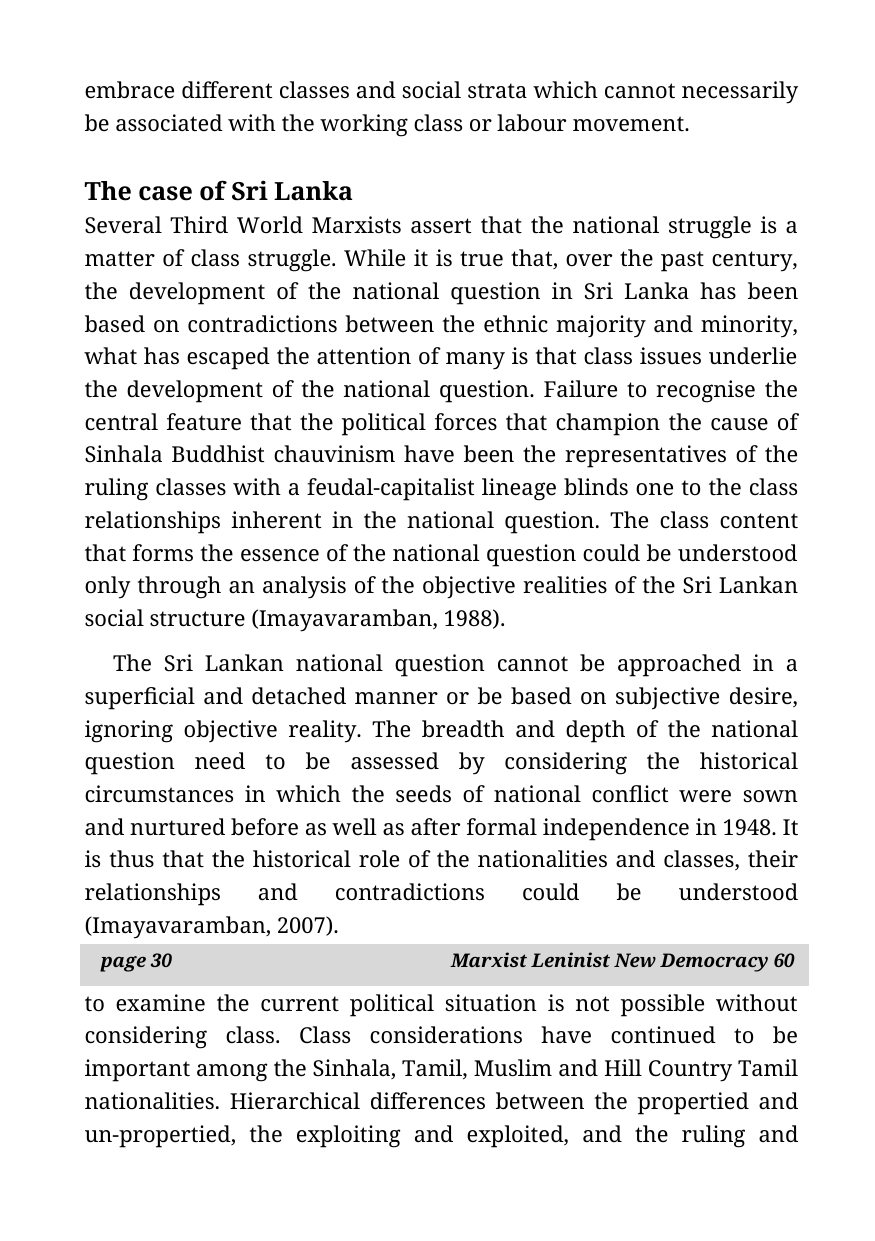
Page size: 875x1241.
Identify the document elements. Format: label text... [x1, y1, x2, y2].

text The Sri Lankan national question cannot be approached in a superficial and detached manner or be based on subjective desire, ignoring objective reality. The breadth and depth of the national question need to be assessed by considering the historical circumstances in which the seeds of national conflict were sown and nurtured before as well as after formal independence in 1948. It is thus that the historical role of the nationalities and classes, their relationships and contradictions could be understood (Imayavaramban, 2007). [84, 648, 799, 940]
text Several Third World Marxists assert that the national struggle is a matter of class struggle. While it is true that, over the past century, the development of the national question in Sri Lanka has been based on contradictions between the ethnic majority and minority, what has escaped the attention of many is that class issues underlie the development of the national question. Failure to recognise the central feature that the political forces that champion the cause of Sinhala Buddhist chauvinism have been the representatives of the ruling classes with a feudal-capitalist lineage blinds one to the class relationships inherent in the national question. The class content that forms the essence of the national question could be understood only through an analysis of the objective realities of the Sri Lankan social structure (Imayavaramban, 1988). [84, 211, 799, 633]
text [84, 75, 799, 137]
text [84, 986, 799, 1148]
text The case of Sri Lanka [84, 173, 799, 207]
